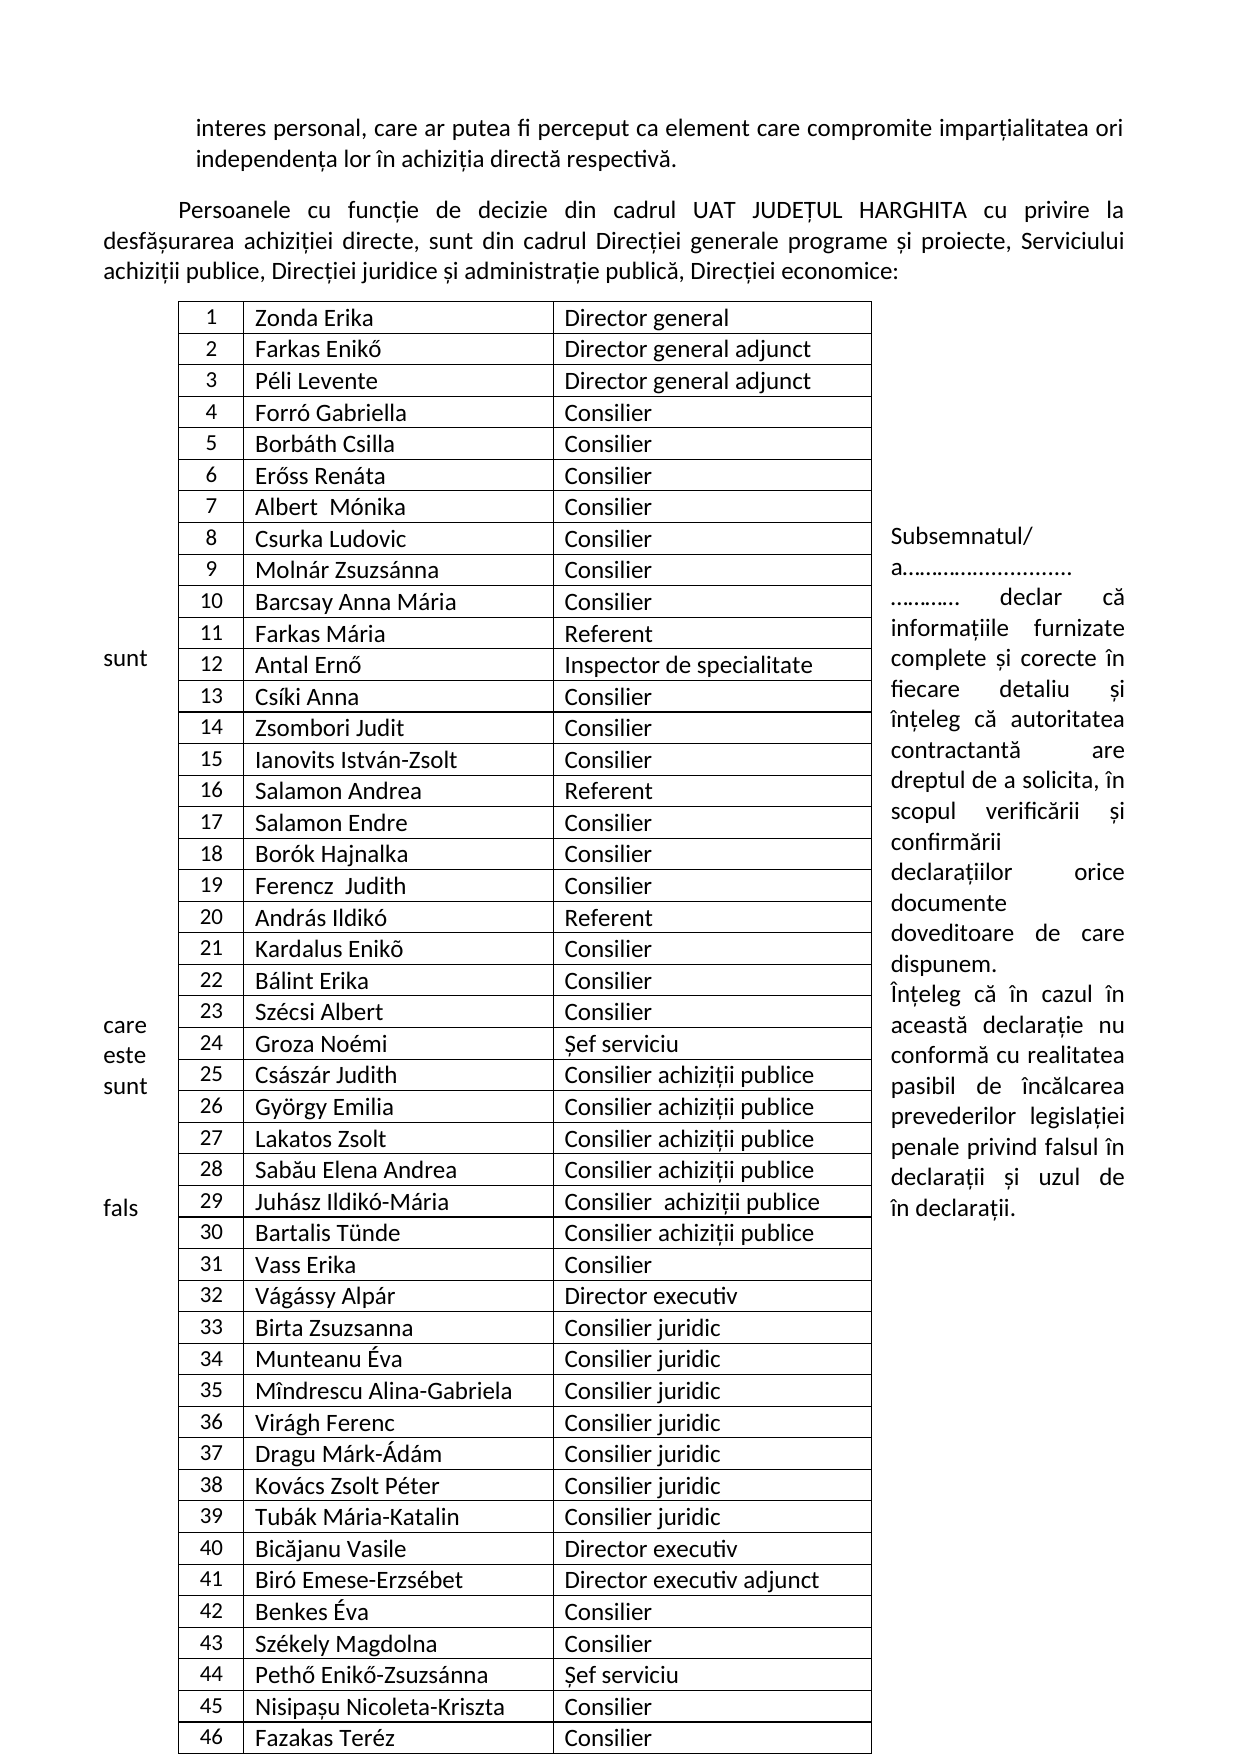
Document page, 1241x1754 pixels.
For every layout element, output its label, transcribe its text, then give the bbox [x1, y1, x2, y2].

table_cell 32 [179, 1281, 243, 1311]
table_cell 9 [179, 555, 243, 585]
table_cell Császár Judith [244, 1060, 553, 1090]
table_cell Consilier [554, 996, 871, 1027]
table_cell Director general adjunct [554, 365, 871, 396]
table_cell Consilier juridic [554, 1501, 871, 1532]
table_cell Csíki Anna [244, 681, 553, 711]
table_header Zonda Erika [244, 302, 553, 333]
table_cell 45 [179, 1691, 243, 1721]
table_cell Antal Ernő [244, 649, 553, 680]
table_cell 43 [179, 1628, 243, 1658]
table_cell Consilier [554, 523, 871, 553]
table_cell Consilier achiziții publice [554, 1154, 871, 1185]
table_cell 30 [179, 1218, 243, 1248]
table_cell Bartalis Tünde [244, 1218, 553, 1248]
table_header Director general [554, 302, 871, 333]
table_cell Referent [554, 776, 871, 806]
table_cell Consilier [554, 586, 871, 617]
table_cell Zsombori Judit [244, 713, 553, 743]
table_header 1 [179, 302, 243, 333]
table_cell Barcsay Anna Mária [244, 586, 553, 617]
table_cell 34 [179, 1344, 243, 1374]
table_cell Director executiv adjunct [554, 1565, 871, 1595]
table_cell Fazakas Teréz [244, 1723, 553, 1753]
table_cell Consilier [554, 744, 871, 774]
table_cell Consilier [554, 555, 871, 585]
table_cell Consilier [554, 807, 871, 838]
table_cell 36 [179, 1407, 243, 1437]
table_cell Birta Zsuzsanna [244, 1312, 553, 1343]
table_cell 8 [179, 523, 243, 553]
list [141, 112, 1125, 173]
table_cell 38 [179, 1470, 243, 1500]
table_cell Consilier [554, 1596, 871, 1627]
table_cell Șef serviciu [554, 1028, 871, 1058]
table_cell 33 [179, 1312, 243, 1343]
text Înțeleg că în cazul în care această declaraţie nu este conformă cu realitatea sunt pasibil de încălcarea prevederilor legislaţiei penale privind falsul în declaraţii și uzul de fals în declarații. [872, 978, 1125, 1222]
table_cell 24 [179, 1028, 243, 1058]
table_cell 21 [179, 933, 243, 964]
table_cell György Emilia [244, 1091, 553, 1122]
table_cell András Ildikó [244, 902, 553, 932]
table_cell Kardalus Enikõ [244, 933, 553, 964]
table_cell Szécsi Albert [244, 996, 553, 1027]
table_cell Benkes Éva [244, 1596, 553, 1627]
table_cell Biró Emese-Erzsébet [244, 1565, 553, 1595]
table_cell Director executiv [554, 1281, 871, 1311]
table_cell Consilier juridic [554, 1407, 871, 1437]
text Subsemnatul/a…………................………… declar că informaţiile furnizate sunt complete şi corecte în fiecare detaliu şi înţeleg că autoritatea contractantă are dreptul de a solicita, în scopul verificării şi confirmării declaraţiilor orice documente doveditoare de care dispunem. [872, 520, 1125, 978]
table_cell Consilier [554, 460, 871, 490]
table_cell Consilier [554, 1691, 871, 1721]
table_cell 22 [179, 965, 243, 995]
table_cell 29 [179, 1186, 243, 1216]
table_cell 11 [179, 618, 243, 648]
table_cell Juhász Ildikó-Mária [244, 1186, 553, 1216]
table_cell Salamon Endre [244, 807, 553, 838]
text Subsemnatul/a…………................………… declar că informaţiile furnizate sunt complete şi corecte în fiecare detaliu şi înţeleg că autoritatea contractantă are dreptul de a solicita, în scopul verificării şi confirmării declaraţiilor orice documente doveditoare de care dispunem. [103, 520, 178, 978]
table_cell Consilier [554, 933, 871, 964]
table_cell Lakatos Zsolt [244, 1123, 553, 1153]
table_cell Ferencz Judith [244, 870, 553, 901]
table_cell 44 [179, 1659, 243, 1690]
table_cell 35 [179, 1375, 243, 1406]
table_cell 5 [179, 428, 243, 459]
table_cell Consilier [554, 397, 871, 427]
table_cell 26 [179, 1091, 243, 1122]
table_cell 46 [179, 1723, 243, 1753]
table_cell Consilier achiziții publice [554, 1091, 871, 1122]
table_cell Director executiv [554, 1533, 871, 1563]
table_cell 17 [179, 807, 243, 838]
table_cell Șef serviciu [554, 1659, 871, 1690]
table_cell 25 [179, 1060, 243, 1090]
table_cell 18 [179, 839, 243, 869]
table_cell 41 [179, 1565, 243, 1595]
table_cell Consilier achiziții publice [554, 1123, 871, 1153]
table_cell Vágássy Alpár [244, 1281, 553, 1311]
table_cell Péli Levente [244, 365, 553, 396]
table_cell Forró Gabriella [244, 397, 553, 427]
table_cell Consilier [554, 428, 871, 459]
table_cell 7 [179, 491, 243, 522]
table_cell 13 [179, 681, 243, 711]
table_cell Virágh Ferenc [244, 1407, 553, 1437]
table_cell Consilier [554, 1723, 871, 1753]
table_cell Sabău Elena Andrea [244, 1154, 553, 1185]
table_cell Consilier [554, 713, 871, 743]
table_cell 19 [179, 870, 243, 901]
table_cell Consilier juridic [554, 1312, 871, 1343]
table_cell 40 [179, 1533, 243, 1563]
table_cell Nisipașu Nicoleta-Kriszta [244, 1691, 553, 1721]
table_cell Consilier [554, 965, 871, 995]
table_cell Ianovits István-Zsolt [244, 744, 553, 774]
table_cell 39 [179, 1501, 243, 1532]
table_cell Dragu Márk-Ádám [244, 1438, 553, 1469]
table_cell Director general adjunct [554, 334, 871, 364]
table_cell 31 [179, 1249, 243, 1279]
table_cell Borbáth Csilla [244, 428, 553, 459]
table_cell Vass Erika [244, 1249, 553, 1279]
table_cell Székely Magdolna [244, 1628, 553, 1658]
table_cell 6 [179, 460, 243, 490]
table_cell Csurka Ludovic [244, 523, 553, 553]
table_cell Consilier juridic [554, 1438, 871, 1469]
table_cell Referent [554, 618, 871, 648]
table_cell 14 [179, 713, 243, 743]
table_cell 23 [179, 996, 243, 1027]
table_cell Inspector de specialitate [554, 649, 871, 680]
table_cell Bicăjanu Vasile [244, 1533, 553, 1563]
table_cell Albert Mónika [244, 491, 553, 522]
table_cell Consilier juridic [554, 1344, 871, 1374]
table_cell Consilier [554, 839, 871, 869]
table_cell Salamon Andrea [244, 776, 553, 806]
text Persoanele cu funcție de decizie din cadrul UAT JUDEȚUL HARGHITA cu privire la desfășurarea achiziției directe, sunt din cadrul Direcției generale programe și proiecte, Serviciului achiziții publice, Direcției juridice și administrație publică, Direcției economice: [103, 194, 1125, 286]
table_cell Consilier [554, 681, 871, 711]
table_cell Kovács Zsolt Péter [244, 1470, 553, 1500]
table_cell Consilier [554, 1249, 871, 1279]
table_cell Consilier juridic [554, 1375, 871, 1406]
table_cell Consilier juridic [554, 1470, 871, 1500]
table_cell Borók Hajnalka [244, 839, 553, 869]
text Înțeleg că în cazul în care această declaraţie nu este conformă cu realitatea sunt pasibil de încălcarea prevederilor legislaţiei penale privind falsul în declaraţii și uzul de fals în declarații. [103, 978, 178, 1222]
table_cell Farkas Enikő [244, 334, 553, 364]
table_cell 20 [179, 902, 243, 932]
table_cell 10 [179, 586, 243, 617]
table_cell 42 [179, 1596, 243, 1627]
table_cell Molnár Zsuzsánna [244, 555, 553, 585]
table_cell Mîndrescu Alina-Gabriela [244, 1375, 553, 1406]
table_cell Groza Noémi [244, 1028, 553, 1058]
table_cell 16 [179, 776, 243, 806]
table_cell 37 [179, 1438, 243, 1469]
table_cell Referent [554, 902, 871, 932]
table_cell Consilier [554, 491, 871, 522]
table_cell Consilier [554, 1628, 871, 1658]
table_cell 3 [179, 365, 243, 396]
table_cell Bálint Erika [244, 965, 553, 995]
table_cell Erőss Renáta [244, 460, 553, 490]
table_cell Consilier achiziții publice [554, 1060, 871, 1090]
table_cell Consilier achiziții publice [554, 1218, 871, 1248]
table_cell 28 [179, 1154, 243, 1185]
table_cell Tubák Mária-Katalin [244, 1501, 553, 1532]
table_cell 12 [179, 649, 243, 680]
table_cell 4 [179, 397, 243, 427]
table_cell Consilier achiziții publice [554, 1186, 871, 1216]
table_cell Farkas Mária [244, 618, 553, 648]
table_cell Munteanu Éva [244, 1344, 553, 1374]
table_cell Pethő Enikő-Zsuzsánna [244, 1659, 553, 1690]
table_cell Consilier [554, 870, 871, 901]
table_cell 2 [179, 334, 243, 364]
table_cell 15 [179, 744, 243, 774]
table_cell 27 [179, 1123, 243, 1153]
